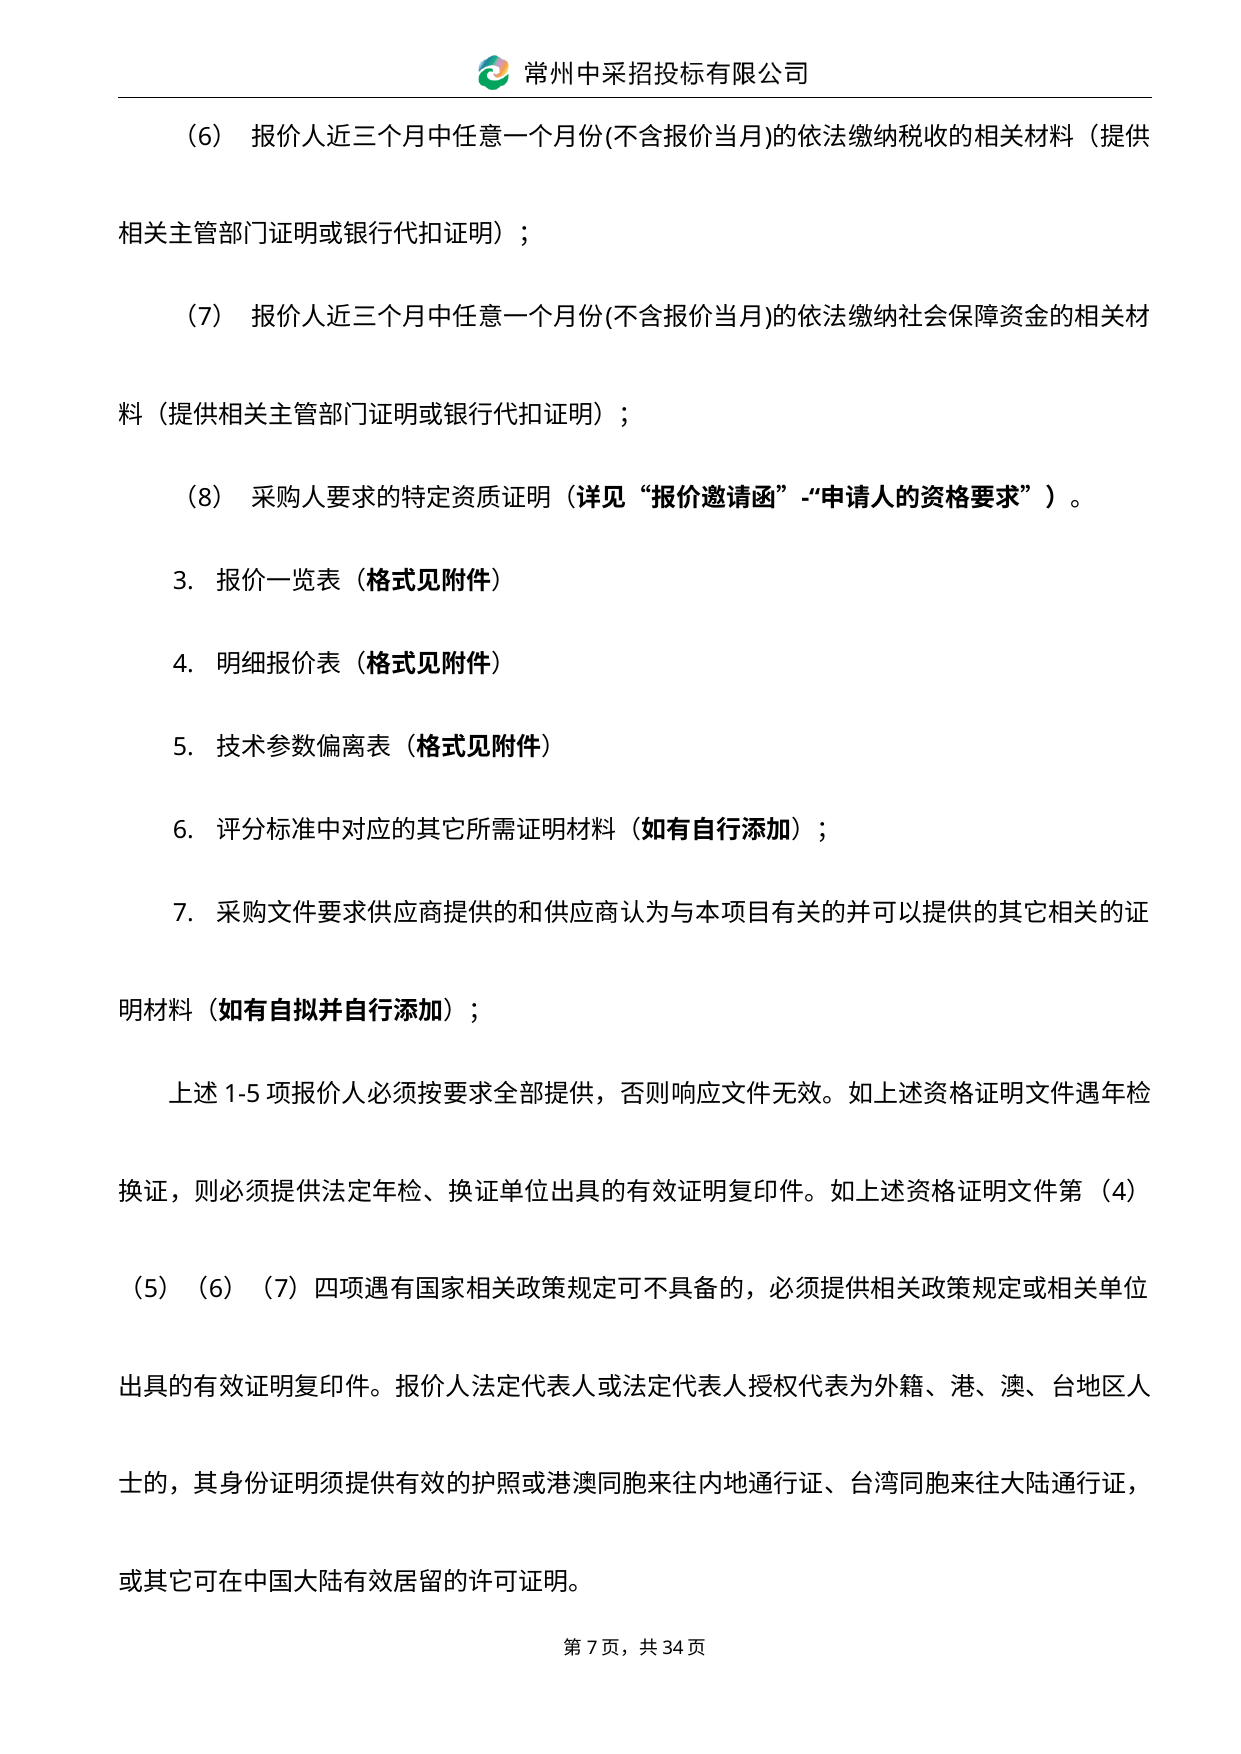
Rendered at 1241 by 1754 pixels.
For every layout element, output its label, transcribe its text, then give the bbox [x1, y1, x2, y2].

text 上述1-5项报价人必须按要求全部提供，否则响应文件无效。如上述资格证明文件遇年检、换证，则必须提供法定年检、换证单位出具的有效证明复印件。如上述资格证明文件第（4）（5）（6）（7）四项遇有国家相关政策规定可不具备的，必须提供相关政策规定或相关单位出具的有效证明复印件。报价人法定代表人或法定代表人授权代表为外籍、港、澳、台地区人士的，其身份证明须提供有效的护照或港澳同胞来往内地通行证、台湾同胞来往大陆通行证，或其它可在中国大陆有效居留的许可证明。 [118, 1059, 1152, 1612]
list 采购人要求的特定资质证明（详见“报价邀请函”-“申请人的资格要求”）。 [118, 463, 1152, 528]
list 报价人近三个月中任意一个月份(不含报价当月)的依法缴纳税收的相关材料（提供相关主管部门证明或银行代扣证明）； [118, 102, 1152, 264]
list 技术参数偏离表（格式见附件） [118, 712, 1152, 777]
list 采购文件要求供应商提供的和供应商认为与本项目有关的并可以提供的其它相关的证明材料（如有自拟并自行添加）； [118, 878, 1152, 1041]
list 评分标准中对应的其它所需证明材料（如有自行添加）； [118, 795, 1152, 860]
list 明细报价表（格式见附件） [118, 629, 1152, 694]
list 报价人近三个月中任意一个月份(不含报价当月)的依法缴纳社会保障资金的相关材料（提供相关主管部门证明或银行代扣证明）； [118, 282, 1152, 445]
list 报价一览表（格式见附件） [118, 546, 1152, 611]
picture [478, 55, 810, 90]
